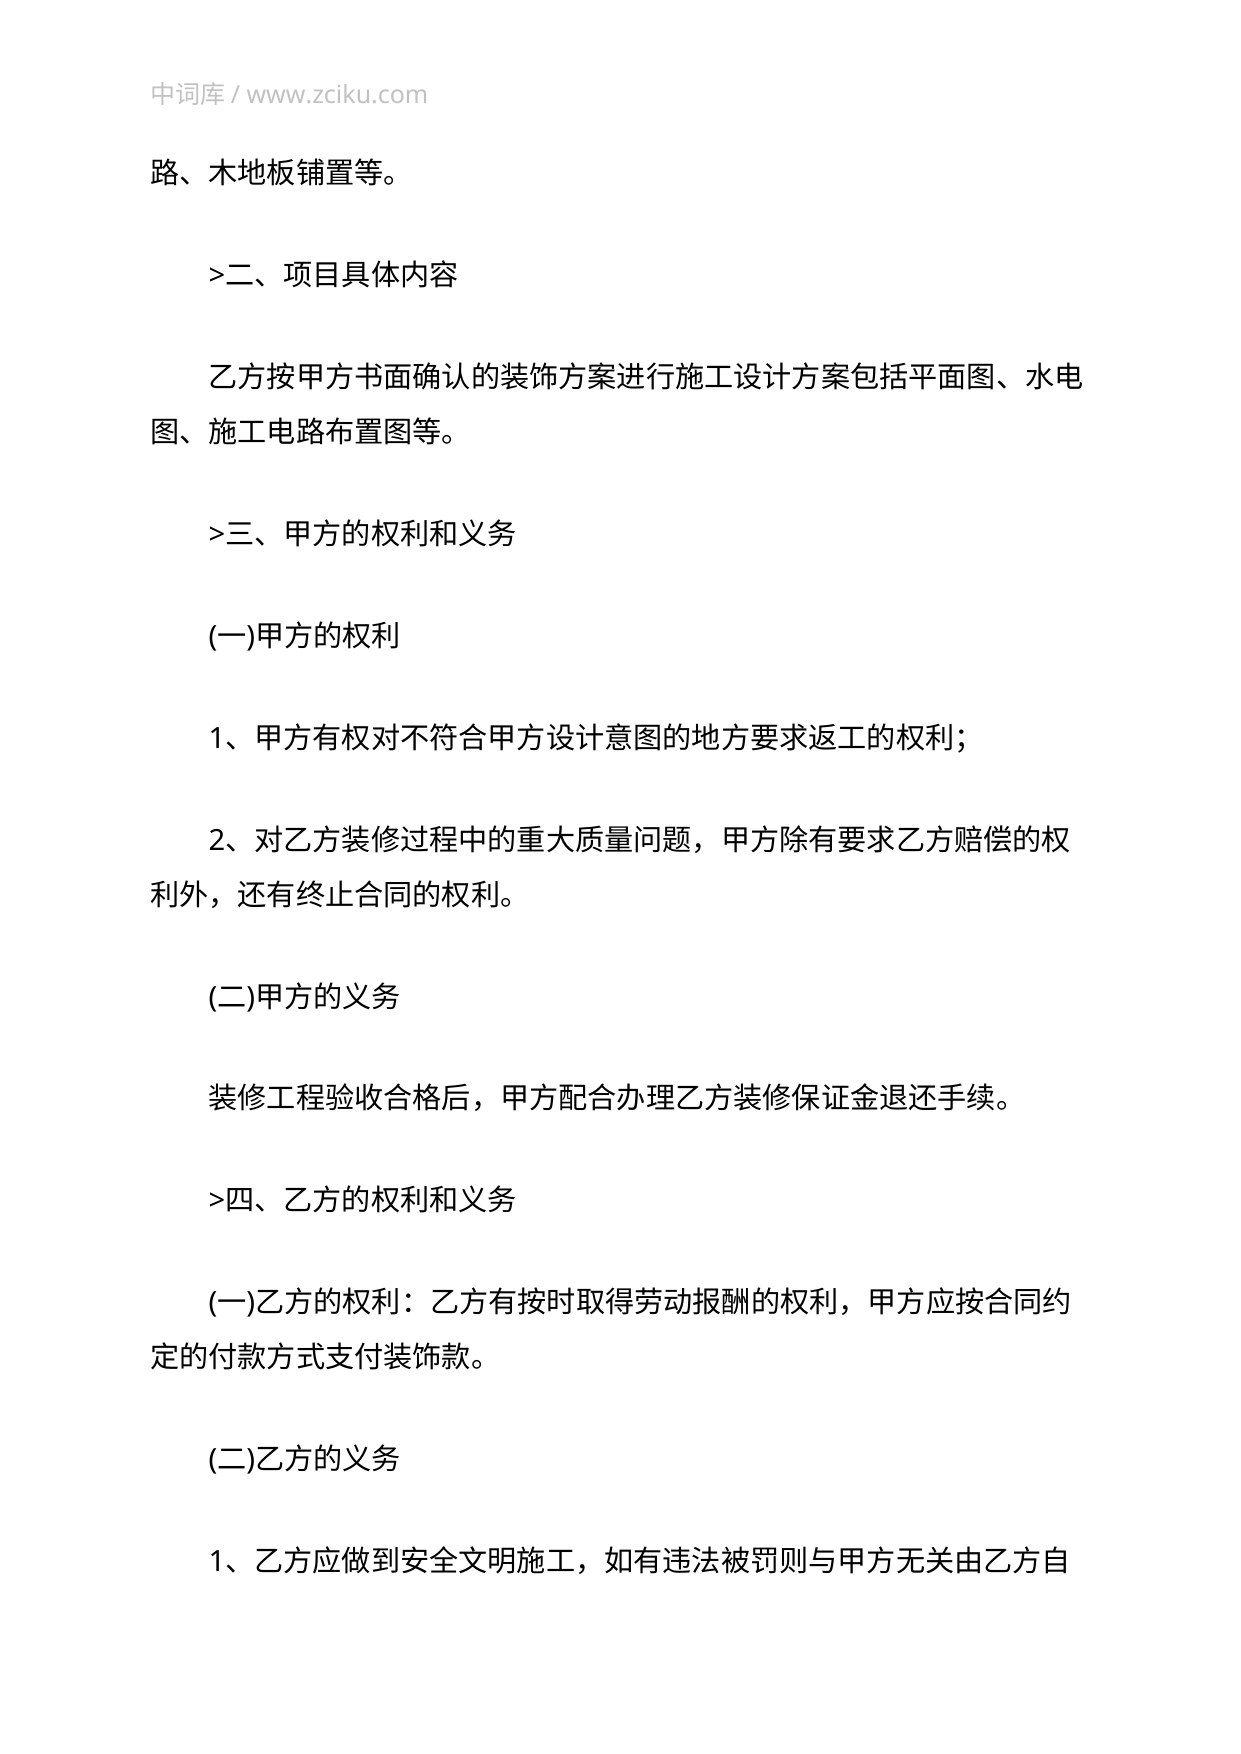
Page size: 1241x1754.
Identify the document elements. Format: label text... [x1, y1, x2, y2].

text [150, 1538, 1090, 1580]
text 装修工程验收合格后，甲方配合办理乙方装修保证金退还手续。 [150, 1075, 1090, 1117]
text 乙方按甲方书面确认的装饰方案进行施工设计方案包括平面图、水电图、施工电路布置图等。 [150, 354, 1090, 451]
text (一)甲方的权利 [150, 612, 1090, 655]
text 2、对乙方装修过程中的重大质量问题，甲方除有要求乙方赔偿的权利外，还有终止合同的权利。 [150, 816, 1090, 914]
text (二)甲方的义务 [150, 973, 1090, 1016]
text >四、乙方的权利和义务 [150, 1177, 1090, 1219]
text >三、甲方的权利和义务 [150, 510, 1090, 553]
text 1、甲方有权对不符合甲方设计意图的地方要求返工的权利； [150, 714, 1090, 757]
text (一)乙方的权利：乙方有按时取得劳动报酬的权利，甲方应按合同约定的付款方式支付装饰款。 [150, 1279, 1090, 1376]
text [150, 150, 1090, 192]
text >二、项目具体内容 [150, 252, 1090, 294]
text (二)乙方的义务 [150, 1436, 1090, 1478]
